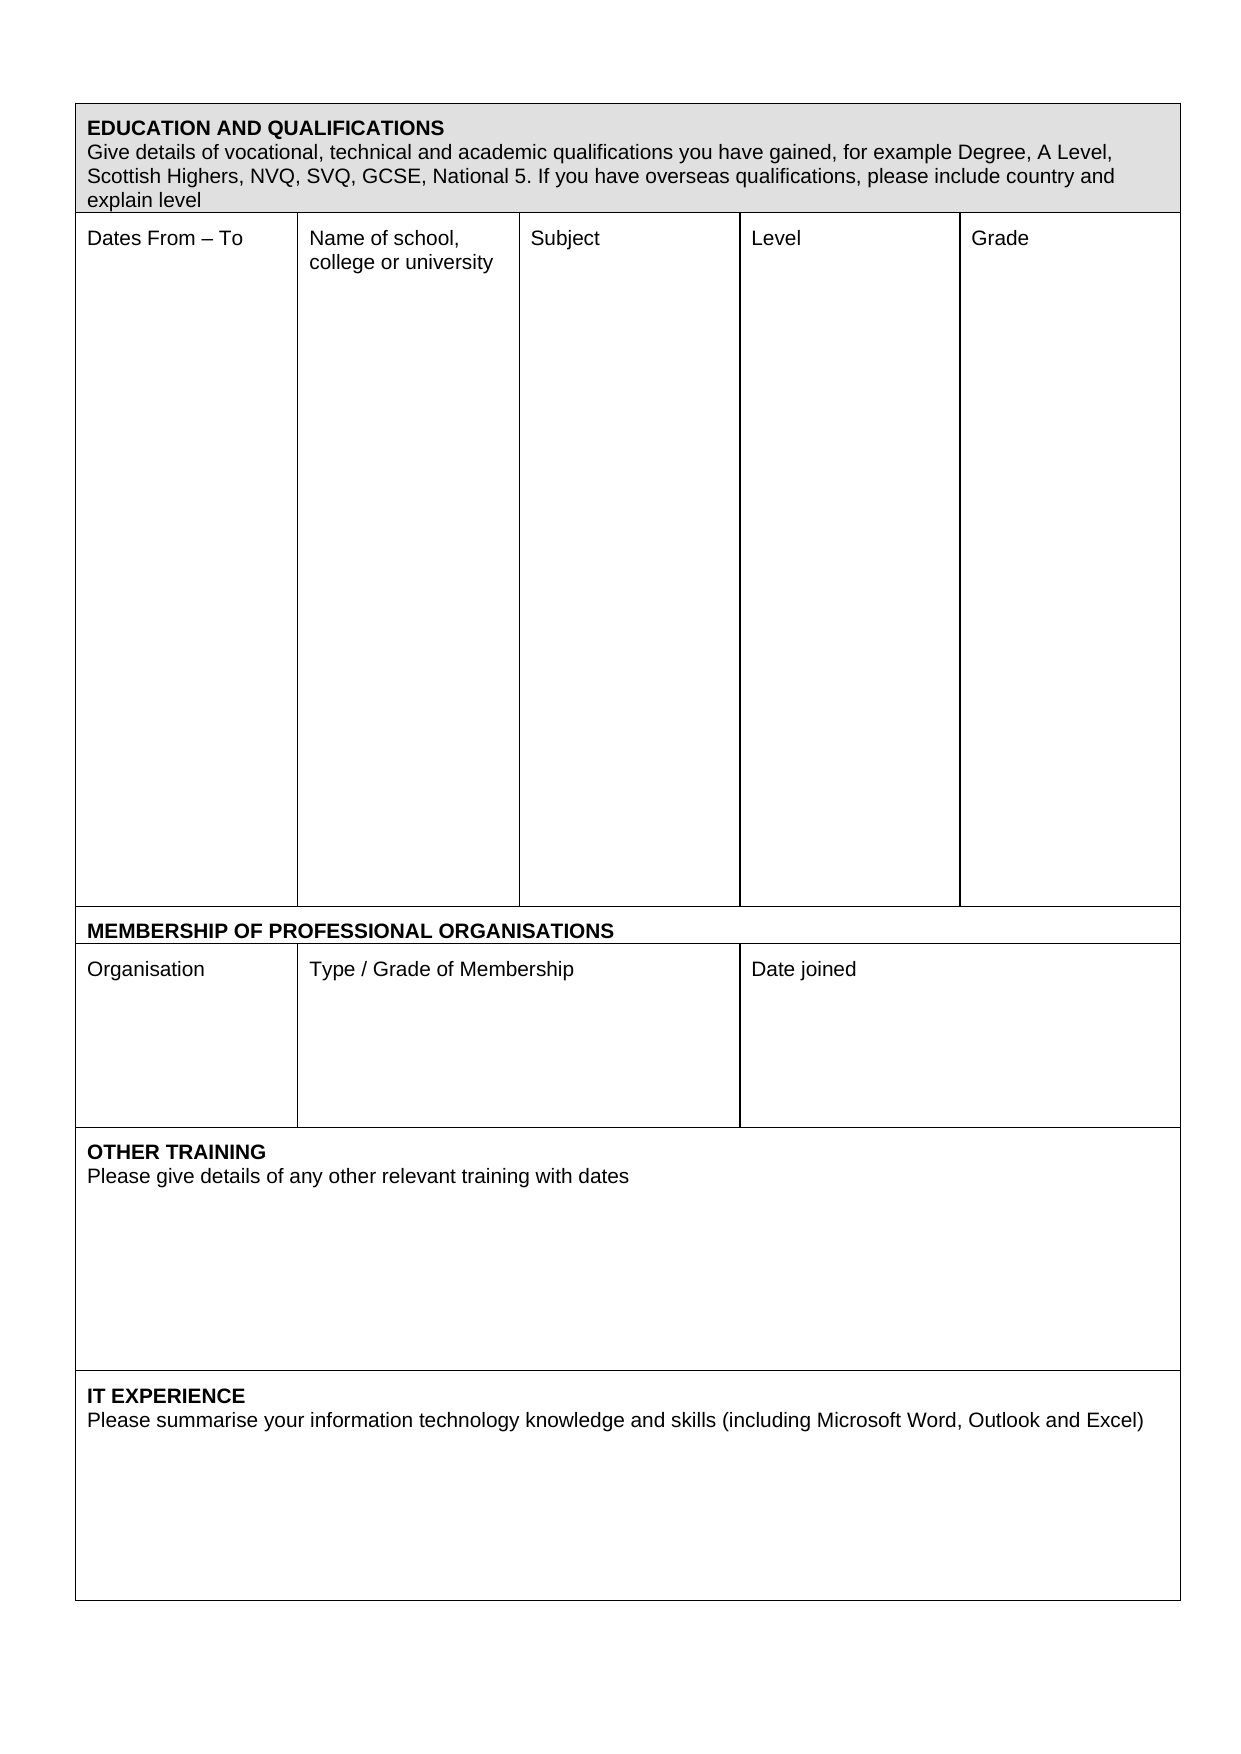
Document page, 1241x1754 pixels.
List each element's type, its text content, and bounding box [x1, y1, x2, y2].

table_cell Type / Grade of Membership [298, 944, 739, 1127]
table_cell MEMBERSHIP OF PROFESSIONAL ORGANISATIONS [76, 907, 1180, 943]
table_cell Organisation [76, 944, 297, 1127]
table_cell Name of school, college or university [298, 213, 519, 906]
table_cell IT EXPERIENCE Please summarise your information technology knowledge and skills (including Microsoft Word, Outlook and Excel) [76, 1371, 1180, 1599]
table_cell Grade [961, 213, 1180, 906]
table_cell Date joined [741, 944, 1180, 1127]
table_cell EDUCATION AND QUALIFICATIONS Give details of vocational, technical and academic qualifications you have gained, for example Degree, A Level, Scottish Highers, NVQ, SVQ, GCSE, National 5. If you have overseas qualifications, please include country and explain level [76, 104, 1180, 212]
table_cell OTHER TRAINING Please give details of any other relevant training with dates [76, 1128, 1180, 1370]
table_cell Level [741, 213, 959, 906]
table_cell Dates From – To [76, 213, 297, 906]
table_cell Subject [520, 213, 739, 906]
